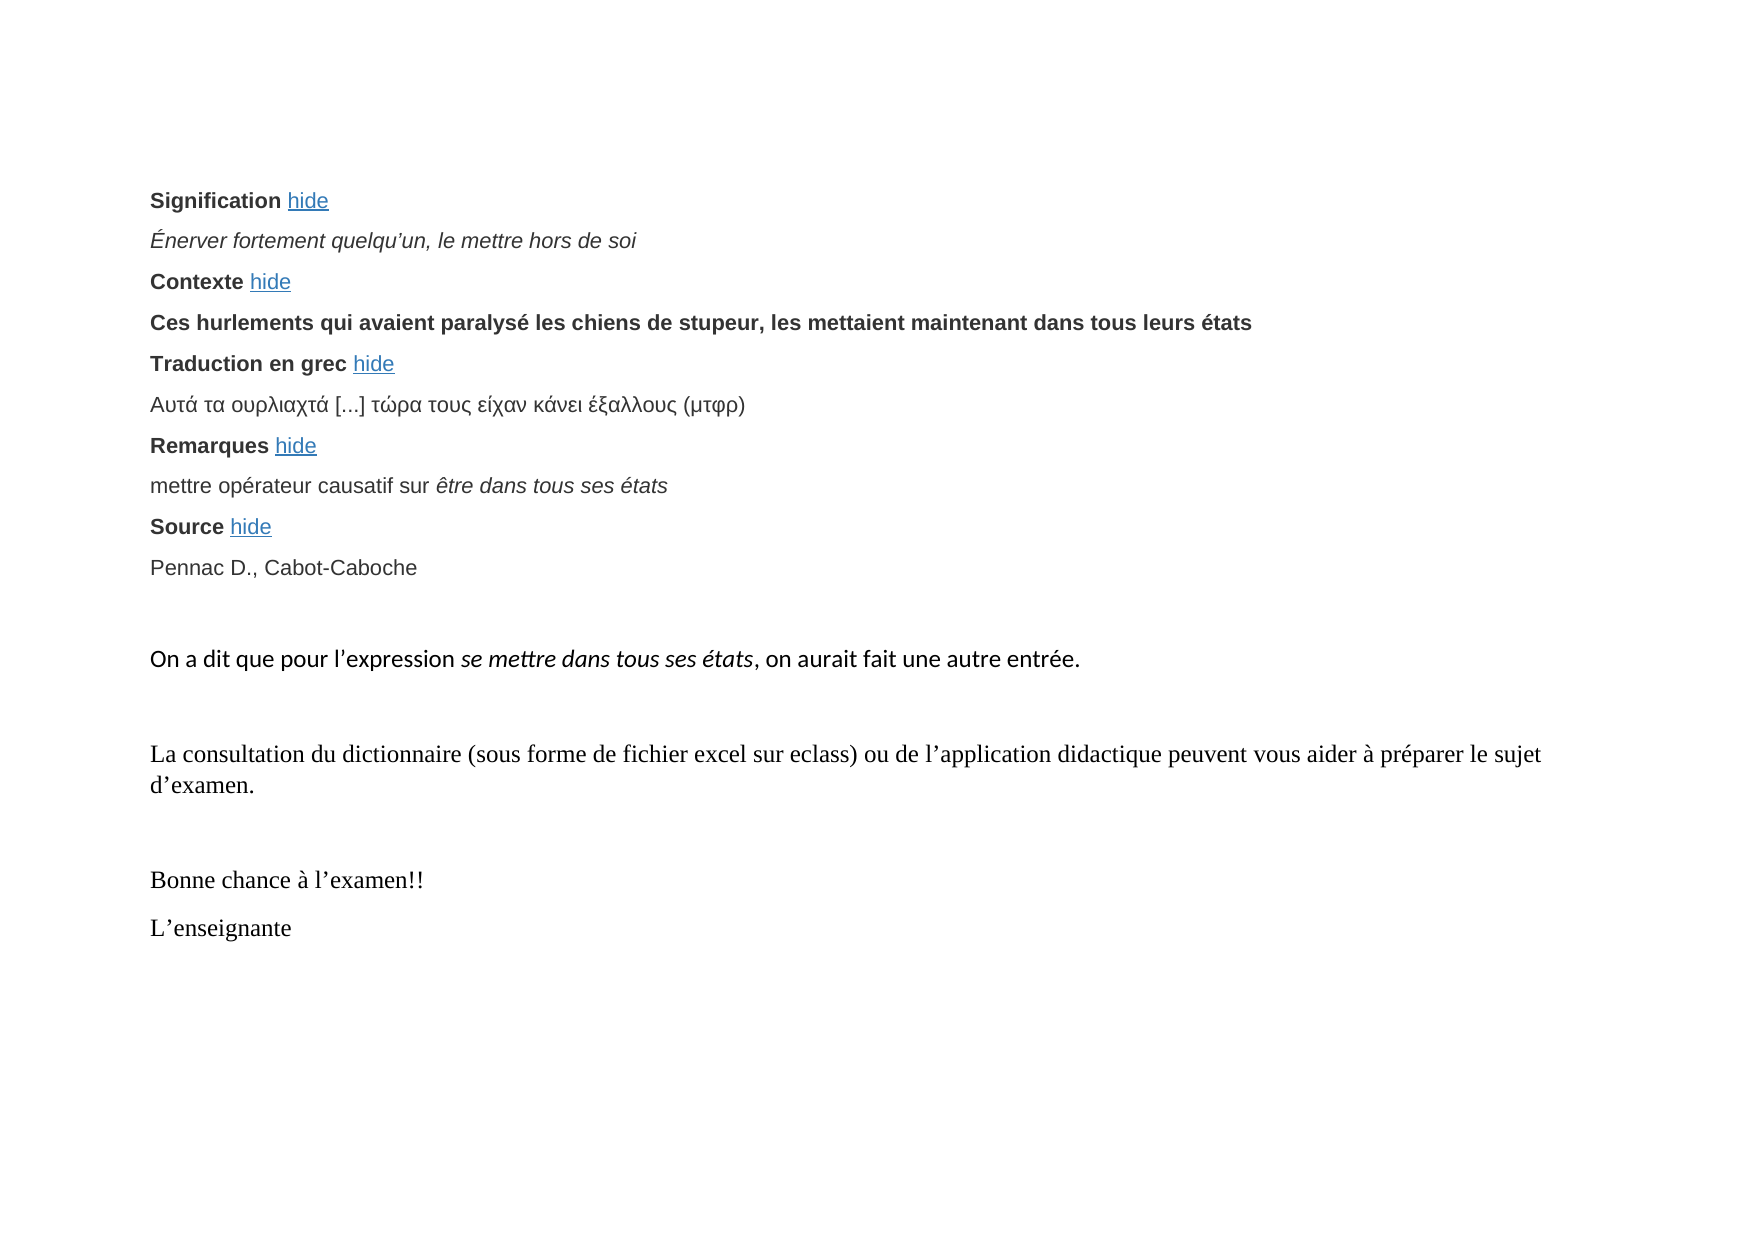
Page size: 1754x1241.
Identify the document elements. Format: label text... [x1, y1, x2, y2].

text Bonne chance à l’examen!! [150, 866, 1604, 894]
text Traduction en grec hide [150, 351, 1604, 376]
text Αυτά τα ουρλιαχτά [...] τώρα τους είχαν κάνει έξαλλους (μτφρ) [150, 392, 1604, 417]
text On a dit que pour l’expression se mettre dans tous ses états, on aurait fait une autre entrée. [150, 643, 1604, 673]
text Signification hide [150, 187, 1604, 213]
text Remarques hide [150, 432, 1604, 458]
text mettre opérateur causatif sur être dans tous ses états [150, 473, 1604, 498]
text Contexte hide [150, 269, 1604, 294]
text Source hide [150, 514, 1604, 539]
text L’enseignante [150, 913, 1604, 942]
text Ces hurlements qui avaient paralysé les chiens de stupeur, les mettaient maintenant dans tous leurs états [150, 310, 1604, 335]
text Énerver fortement quelqu’un, le mettre hors de soi [150, 228, 1604, 253]
text Pennac D., Cabot-Caboche [150, 555, 1604, 580]
text La consultation du dictionnaire (sous forme de fichier excel sur eclass) ou de l’application didactique peuvent vous aider à préparer le sujet d’examen. [150, 739, 1604, 799]
